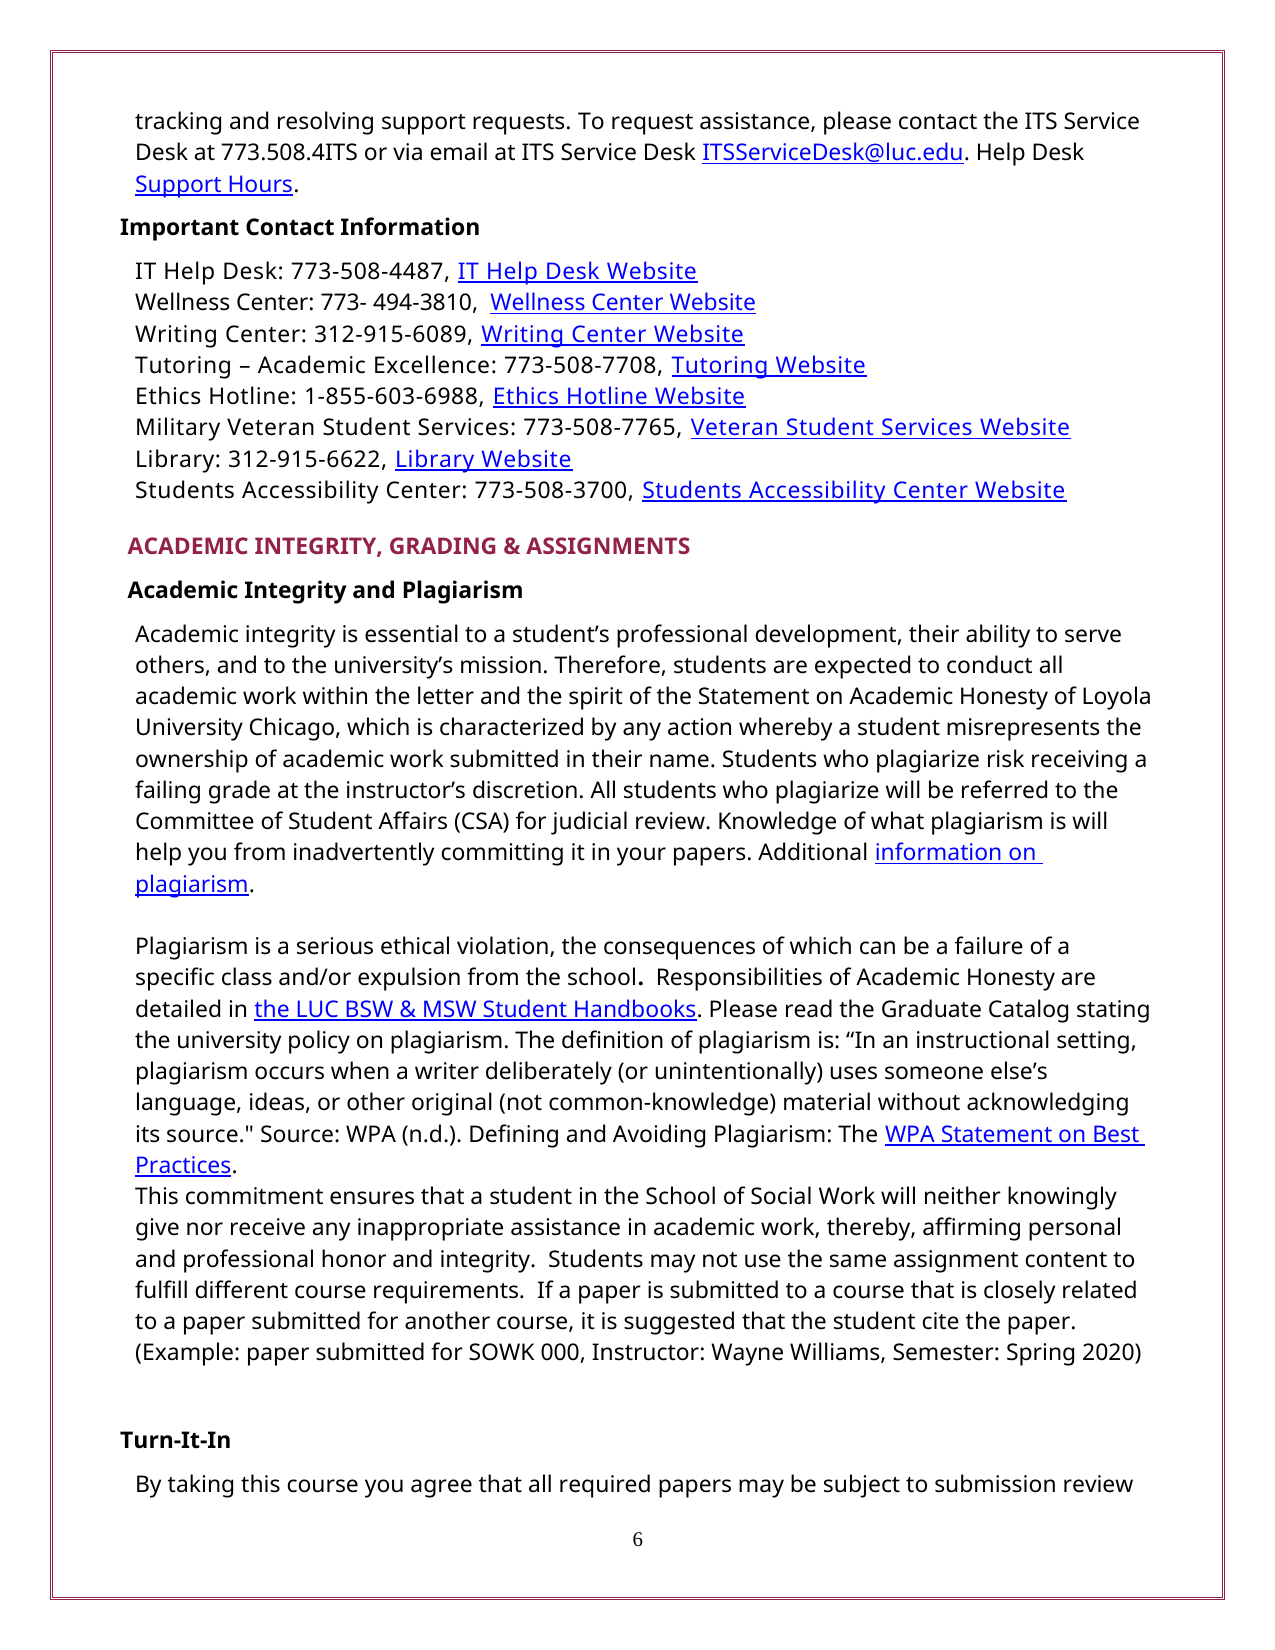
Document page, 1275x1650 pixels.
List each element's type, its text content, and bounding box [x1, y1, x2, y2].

text Academic Integrity and Plagiarism [120, 574, 1155, 605]
text Plagiarism is a serious ethical violation, the consequences of which can be a failure of a specific class and/or expulsion from the school. Responsibilities of Academic Honesty are detailed in the LUC BSW & MSW Student Handbooks. Please read the Graduate Catalog stating the university policy on plagiarism. The definition of plagiarism is: “In an instructional setting, plagiarism occurs when a writer deliberately (or unintentionally) uses someone else’s language, ideas, or other original (not common-knowledge) material without acknowledging its source." Source: WPA (n.d.). Defining and Avoiding Plagiarism: The WPA Statement on Best Practices. [135, 930, 1155, 1180]
text Important Contact Information [120, 211, 1155, 242]
text IT Help Desk: 773-508-4487, IT Help Desk Website [135, 255, 1155, 286]
text Wellness Center: 773- 494-3810, Wellness Center Website Writing Center: 312-915-6089, Writing Center Website Tutoring – Academic Excellence: 773-508-7708, Tutoring Website Ethics Hotline: 1-855-603-6988, Ethics Hotline Website Military Veteran Student Services: 773-508-7765, Veteran Student Services Website Library: 312-915-6622, Library Website [135, 286, 1155, 474]
text Students Accessibility Center: 773-508-3700, Students Accessibility Center Website [135, 474, 1155, 505]
text ACADEMIC INTEGRITY, GRADING & ASSIGNMENTS [120, 530, 1155, 561]
text Academic integrity is essential to a student’s professional development, their ability to serve others, and to the university’s mission. Therefore, students are expected to conduct all academic work within the letter and the spirit of the Statement on Academic Honesty of Loyola University Chicago, which is characterized by any action whereby a student misrepresents the ownership of academic work submitted in their name. Students who plagiarize risk receiving a failing grade at the instructor’s discretion. All students who plagiarize will be referred to the Committee of Student Affairs (CSA) for judicial review. Knowledge of what plagiarism is will help you from inadvertently committing it in your papers. Additional information on plagiarism. [135, 617, 1155, 899]
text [135, 1467, 1155, 1499]
text Turn-It-In [120, 1424, 1155, 1455]
text This commitment ensures that a student in the School of Social Work will neither knowingly give nor receive any inappropriate assistance in academic work, thereby, affirming personal and professional honor and integrity. Students may not use the same assignment content to fulfill different course requirements. If a paper is submitted to a course that is closely related to a paper submitted for another course, it is suggested that the student cite the paper. (Example: paper submitted for SOWK 000, Instructor: Wayne Williams, Semester: Spring 2020) [135, 1180, 1155, 1367]
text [135, 105, 1155, 199]
